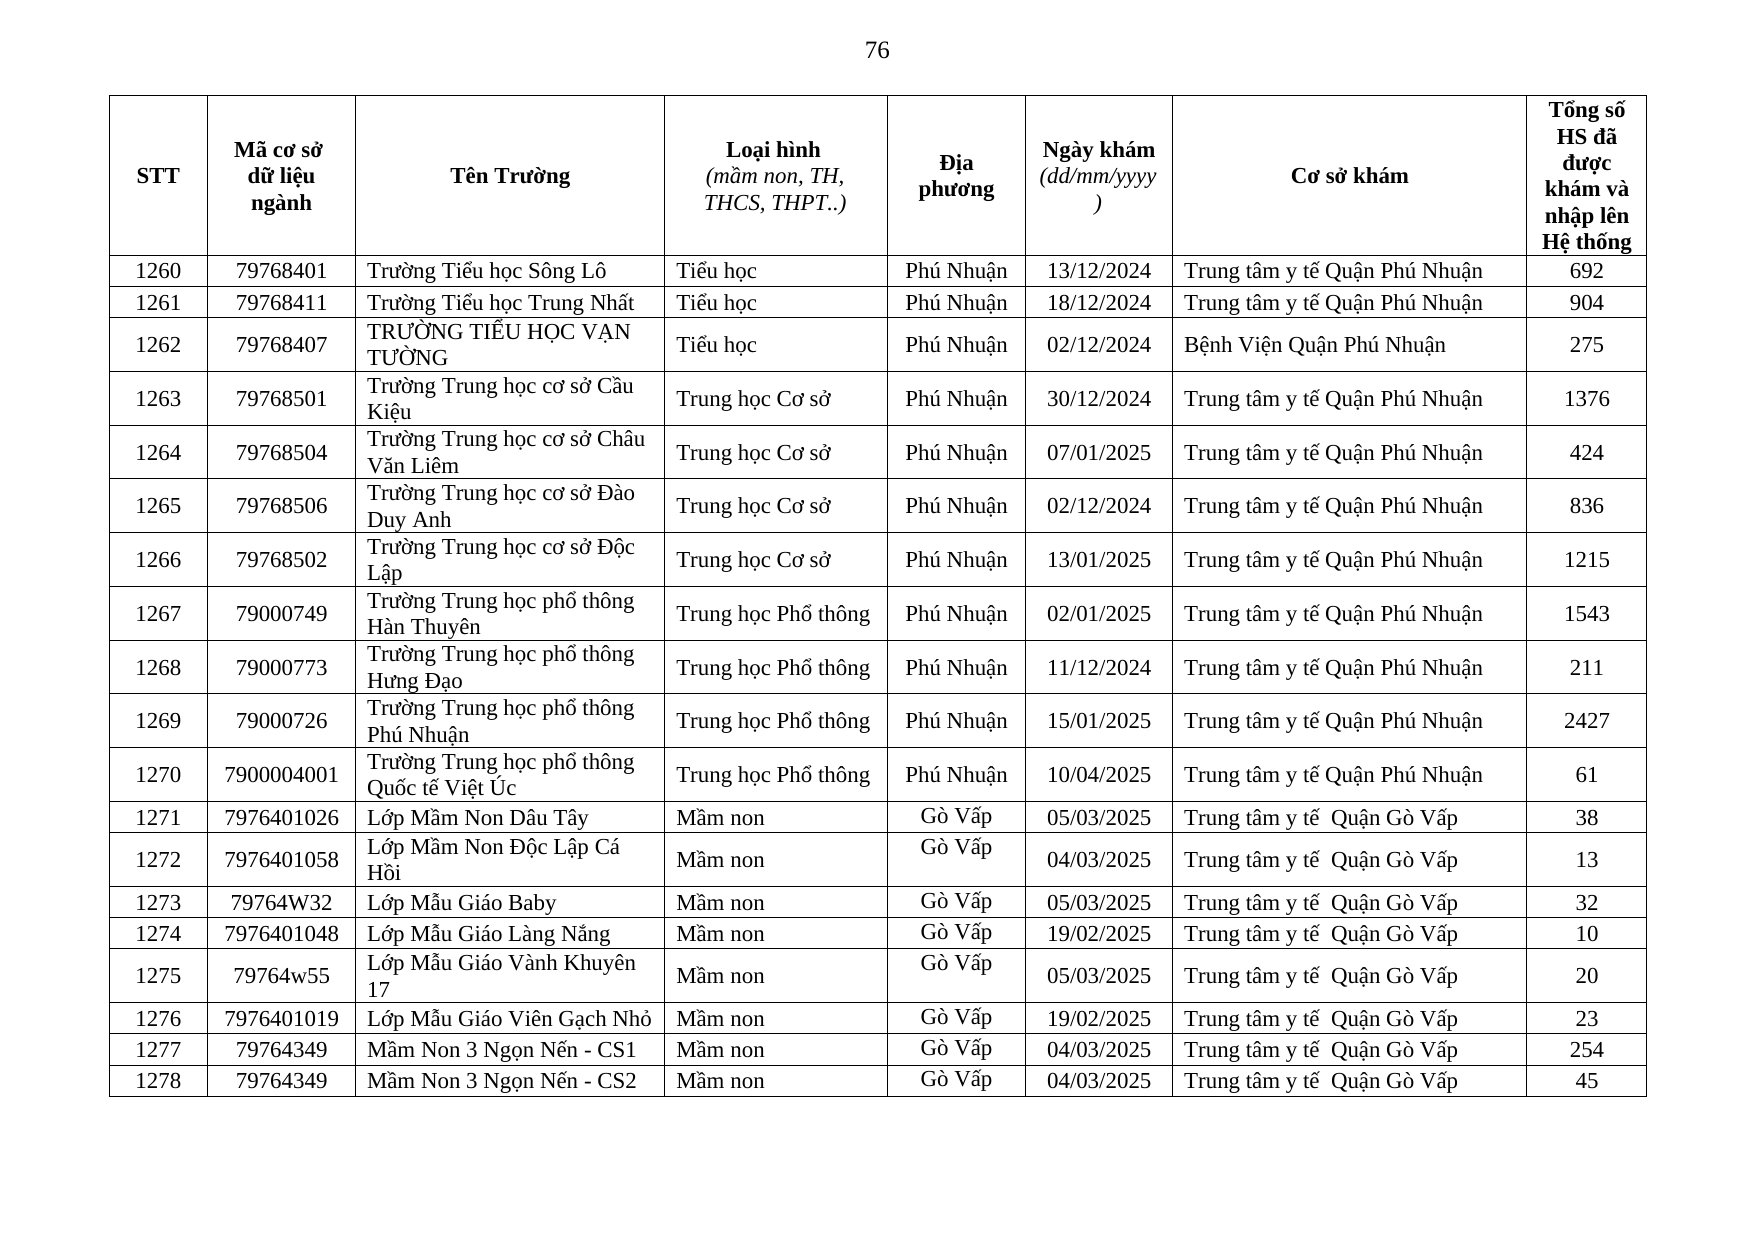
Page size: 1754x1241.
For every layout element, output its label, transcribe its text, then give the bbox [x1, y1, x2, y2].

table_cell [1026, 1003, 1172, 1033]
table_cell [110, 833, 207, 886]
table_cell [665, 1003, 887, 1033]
table_header STT [110, 96, 207, 254]
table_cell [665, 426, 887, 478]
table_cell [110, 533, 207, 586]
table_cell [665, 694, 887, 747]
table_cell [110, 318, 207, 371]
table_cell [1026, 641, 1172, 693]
table_header Loại hình (mầm non, TH, THCS, THPT..) [665, 96, 887, 254]
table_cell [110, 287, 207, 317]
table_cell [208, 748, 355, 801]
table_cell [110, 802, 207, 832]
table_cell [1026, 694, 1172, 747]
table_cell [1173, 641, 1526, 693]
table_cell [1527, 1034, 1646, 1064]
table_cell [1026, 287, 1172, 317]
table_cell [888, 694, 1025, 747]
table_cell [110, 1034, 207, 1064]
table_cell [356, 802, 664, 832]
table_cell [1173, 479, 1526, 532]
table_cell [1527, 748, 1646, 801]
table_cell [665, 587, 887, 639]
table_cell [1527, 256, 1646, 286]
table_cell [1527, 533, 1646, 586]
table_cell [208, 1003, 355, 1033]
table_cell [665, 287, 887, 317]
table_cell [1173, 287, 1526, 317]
table_header Địa phương [888, 96, 1025, 254]
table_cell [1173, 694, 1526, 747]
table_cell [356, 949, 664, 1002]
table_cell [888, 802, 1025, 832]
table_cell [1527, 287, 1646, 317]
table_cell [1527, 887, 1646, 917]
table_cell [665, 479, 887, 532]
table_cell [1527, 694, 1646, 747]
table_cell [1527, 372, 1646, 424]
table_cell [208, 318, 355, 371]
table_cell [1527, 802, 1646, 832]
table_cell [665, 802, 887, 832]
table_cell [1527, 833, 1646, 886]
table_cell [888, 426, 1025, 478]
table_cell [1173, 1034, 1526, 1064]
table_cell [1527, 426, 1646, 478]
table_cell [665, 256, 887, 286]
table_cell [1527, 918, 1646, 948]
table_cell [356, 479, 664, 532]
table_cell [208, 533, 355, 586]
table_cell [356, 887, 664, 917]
table_header Cơ sở khám [1173, 96, 1526, 254]
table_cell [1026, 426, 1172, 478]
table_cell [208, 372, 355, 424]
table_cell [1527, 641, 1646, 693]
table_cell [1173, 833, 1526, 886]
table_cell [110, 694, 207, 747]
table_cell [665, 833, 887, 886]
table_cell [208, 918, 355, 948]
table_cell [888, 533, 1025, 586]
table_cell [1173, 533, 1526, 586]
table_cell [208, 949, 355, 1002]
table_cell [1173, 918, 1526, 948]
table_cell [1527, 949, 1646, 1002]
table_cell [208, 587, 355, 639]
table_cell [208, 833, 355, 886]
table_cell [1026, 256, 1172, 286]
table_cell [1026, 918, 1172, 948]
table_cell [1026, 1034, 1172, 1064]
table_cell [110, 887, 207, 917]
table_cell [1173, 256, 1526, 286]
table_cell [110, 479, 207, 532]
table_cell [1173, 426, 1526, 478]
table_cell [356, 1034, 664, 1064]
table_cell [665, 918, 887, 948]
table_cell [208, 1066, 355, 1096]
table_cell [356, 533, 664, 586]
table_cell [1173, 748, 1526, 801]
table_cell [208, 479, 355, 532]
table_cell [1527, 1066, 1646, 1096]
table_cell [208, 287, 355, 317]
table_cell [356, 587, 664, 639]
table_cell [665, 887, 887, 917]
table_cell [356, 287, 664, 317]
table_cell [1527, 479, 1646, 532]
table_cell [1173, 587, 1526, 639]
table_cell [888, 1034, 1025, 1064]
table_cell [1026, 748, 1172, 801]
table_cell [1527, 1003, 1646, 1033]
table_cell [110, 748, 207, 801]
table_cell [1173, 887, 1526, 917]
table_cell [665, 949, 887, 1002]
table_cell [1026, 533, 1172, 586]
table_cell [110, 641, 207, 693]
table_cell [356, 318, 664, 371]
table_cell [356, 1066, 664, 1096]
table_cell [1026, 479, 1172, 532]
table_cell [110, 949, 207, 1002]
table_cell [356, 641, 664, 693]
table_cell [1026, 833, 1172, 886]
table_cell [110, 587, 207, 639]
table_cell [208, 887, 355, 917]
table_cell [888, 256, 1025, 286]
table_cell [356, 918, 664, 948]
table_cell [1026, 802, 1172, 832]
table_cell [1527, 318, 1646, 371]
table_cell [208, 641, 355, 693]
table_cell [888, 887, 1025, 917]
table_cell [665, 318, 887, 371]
table_header Ngày khám (dd/mm/yyyy) [1026, 96, 1172, 254]
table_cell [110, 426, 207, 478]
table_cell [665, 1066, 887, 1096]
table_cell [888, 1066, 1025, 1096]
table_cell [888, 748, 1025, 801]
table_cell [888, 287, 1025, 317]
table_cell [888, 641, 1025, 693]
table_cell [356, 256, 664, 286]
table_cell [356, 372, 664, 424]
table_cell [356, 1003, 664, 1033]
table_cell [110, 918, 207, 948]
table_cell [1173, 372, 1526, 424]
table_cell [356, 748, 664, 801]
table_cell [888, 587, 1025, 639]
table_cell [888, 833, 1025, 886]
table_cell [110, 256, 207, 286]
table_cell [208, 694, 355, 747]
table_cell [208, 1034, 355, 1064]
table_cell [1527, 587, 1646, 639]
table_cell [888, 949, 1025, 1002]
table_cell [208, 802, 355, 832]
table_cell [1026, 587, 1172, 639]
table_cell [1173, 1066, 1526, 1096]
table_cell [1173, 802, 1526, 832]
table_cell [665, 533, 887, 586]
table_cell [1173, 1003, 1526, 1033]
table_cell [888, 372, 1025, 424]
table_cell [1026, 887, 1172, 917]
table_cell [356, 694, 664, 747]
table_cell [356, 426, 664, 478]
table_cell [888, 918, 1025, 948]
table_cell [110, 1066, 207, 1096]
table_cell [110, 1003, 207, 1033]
table_header Mã cơ sở dữ liệu ngành [208, 96, 355, 254]
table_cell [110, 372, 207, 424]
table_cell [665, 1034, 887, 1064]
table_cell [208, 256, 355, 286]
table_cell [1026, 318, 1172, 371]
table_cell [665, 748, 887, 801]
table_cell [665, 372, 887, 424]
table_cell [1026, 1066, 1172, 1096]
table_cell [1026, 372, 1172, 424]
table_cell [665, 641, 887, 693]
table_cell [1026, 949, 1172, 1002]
table_header Tổng số HS đã được khám và nhập lên Hệ thống [1527, 96, 1646, 254]
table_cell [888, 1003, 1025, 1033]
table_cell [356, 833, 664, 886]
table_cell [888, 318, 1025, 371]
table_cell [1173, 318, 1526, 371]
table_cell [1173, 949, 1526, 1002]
table_header Tên Trường [356, 96, 664, 254]
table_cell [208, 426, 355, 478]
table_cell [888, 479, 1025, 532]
